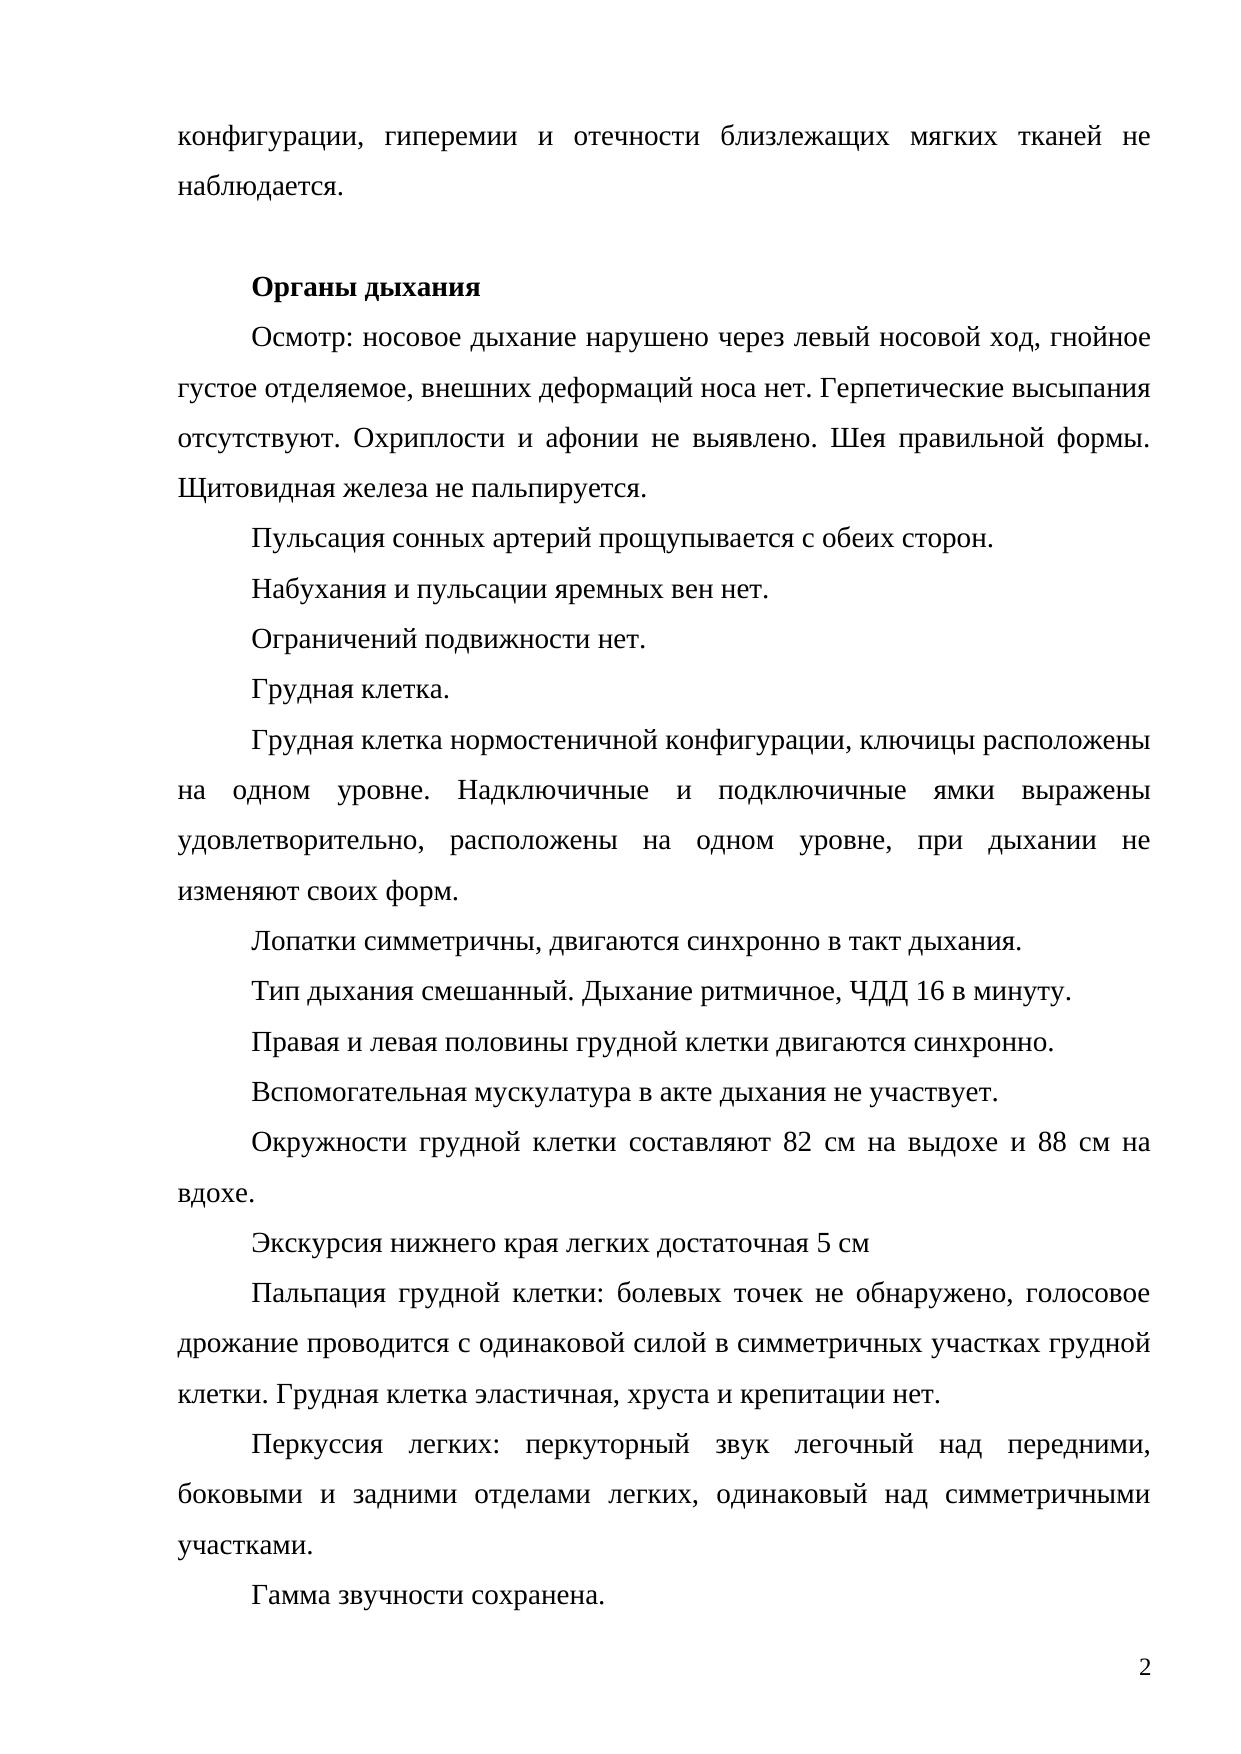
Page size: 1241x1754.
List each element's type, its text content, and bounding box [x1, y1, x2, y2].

text Экскурсия нижнего края легких достаточная [177, 1225, 1152, 1258]
text Окружности грудной клетки составляют на выдохе и на вдохе. [177, 1124, 1152, 1208]
text Ограничений подвижности нет. [177, 621, 1152, 655]
text Пальпация грудной клетки: болевых точек не обнаружено, голосовое дрожание проводится с одинаковой силой в симметричных участках грудной клетки. Грудная клетка эластичная, хруста и крепитации нет. [177, 1275, 1152, 1409]
text Гамма звучности сохранена. [177, 1577, 1152, 1611]
text Набухания и пульсации яремных вен нет. [177, 571, 1152, 604]
text Лопатки симметричны, двигаются синхронно в такт дыхания. [177, 923, 1152, 957]
text Грудная клетка. [177, 672, 1152, 705]
text Перкуссия легких: перкуторный звук легочный над передними, боковыми и задними отделами легких, одинаковый над симметричными участками. [177, 1426, 1152, 1560]
text Грудная клетка нормостеничной конфигурации, ключицы расположены на одном уровне. Надключичные и подключичные ямки выражены удовлетворительно, расположены на одном уровне, при дыхании не изменяют своих форм. [177, 722, 1152, 906]
text Осмотр: носовое дыхание нарушено через левый носовой ход, гнойное густое отделяемое, внешних деформаций носа нет. Герпетические высыпания отсутствуют. Охриплости и афонии не выявлено. Шея правильной формы. Щитовидная железа не пальпируется. [177, 319, 1152, 504]
text Правая и левая половины грудной клетки двигаются синхронно. [177, 1024, 1152, 1057]
text Тип дыхания смешанный. Дыхание ритмичное, ЧДД 16 в минуту. [177, 973, 1152, 1007]
text Вспомогательная мускулатура в акте дыхания не участвует. [177, 1074, 1152, 1108]
text Органы дыхания [177, 269, 1152, 303]
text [177, 118, 1152, 202]
text Пульсация сонных артерий прощупывается с обеих сторон. [177, 521, 1152, 554]
